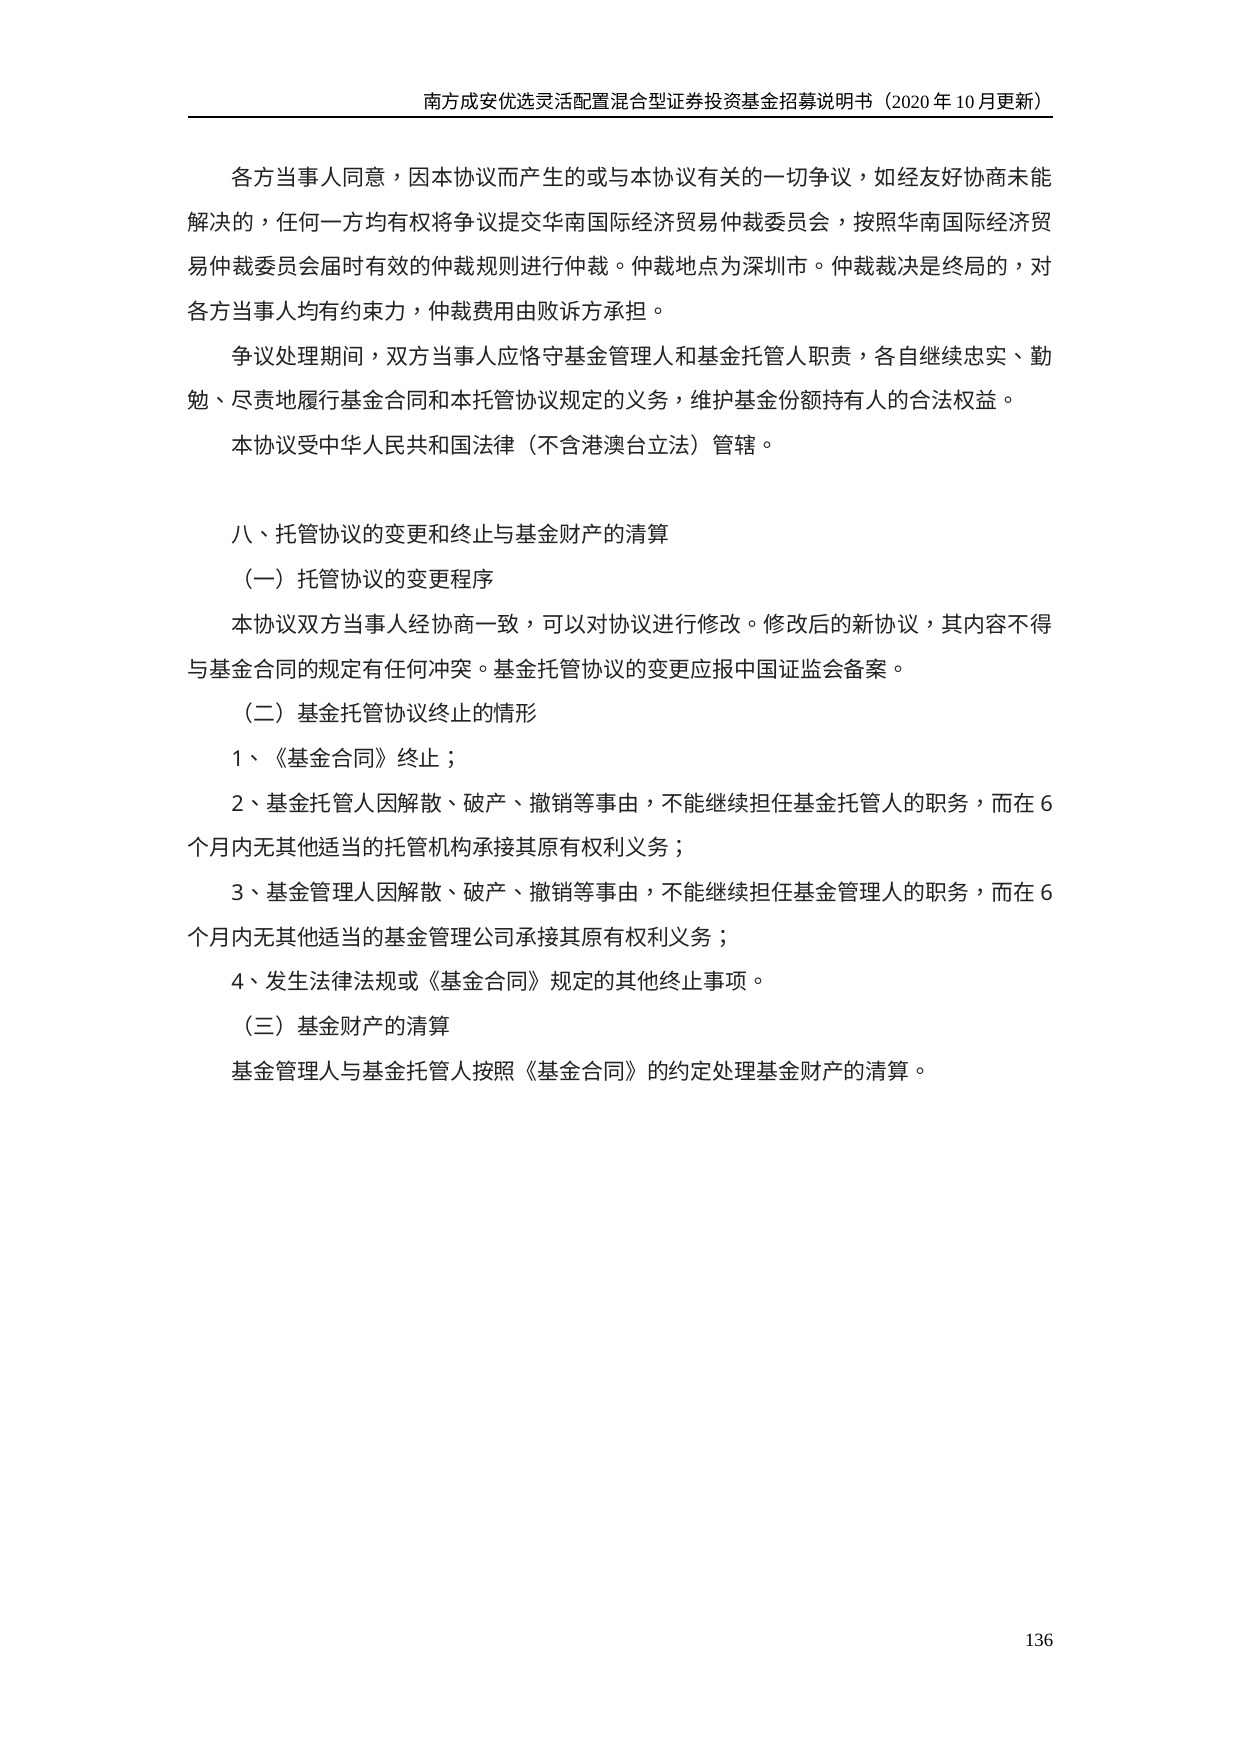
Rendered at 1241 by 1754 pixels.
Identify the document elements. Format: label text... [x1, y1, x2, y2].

text 本协议受中华人民共和国法律（不含港澳台立法）管辖。 [187, 430, 1053, 460]
text （一）托管协议的变更程序 [187, 564, 1053, 594]
text 八、托管协议的变更和终止与基金财产的清算 [187, 519, 1053, 549]
text 各方当事人同意，因本协议而产生的或与本协议有关的一切争议，如经友好协商未能解决的，任何一方均有权将争议提交华南国际经济贸易仲裁委员会，按照华南国际经济贸易仲裁委员会届时有效的仲裁规则进行仲裁。仲裁地点为深圳市。仲裁裁决是终局的，对各方当事人均有约束力，仲裁费用由败诉方承担。 [187, 162, 1053, 326]
text （三）基金财产的清算 [187, 1011, 1053, 1041]
text （二）基金托管协议终止的情形 [187, 698, 1053, 728]
text 2、基金托管人因解散、破产、撤销等事由，不能继续担任基金托管人的职务，而在6个月内无其他适当的托管机构承接其原有权利义务； [187, 788, 1053, 862]
text 1、《基金合同》终止； [187, 743, 1053, 773]
text 基金管理人与基金托管人按照《基金合同》的约定处理基金财产的清算。 [187, 1056, 1053, 1086]
text 本协议双方当事人经协商一致，可以对协议进行修改。修改后的新协议，其内容不得与基金合同的规定有任何冲突。基金托管协议的变更应报中国证监会备案。 [187, 609, 1053, 683]
text 4、发生法律法规或《基金合同》规定的其他终止事项。 [187, 966, 1053, 996]
text 3、基金管理人因解散、破产、撤销等事由，不能继续担任基金管理人的职务，而在6个月内无其他适当的基金管理公司承接其原有权利义务； [187, 877, 1053, 951]
text 争议处理期间，双方当事人应恪守基金管理人和基金托管人职责，各自继续忠实、勤勉、尽责地履行基金合同和本托管协议规定的义务，维护基金份额持有人的合法权益。 [187, 341, 1053, 415]
